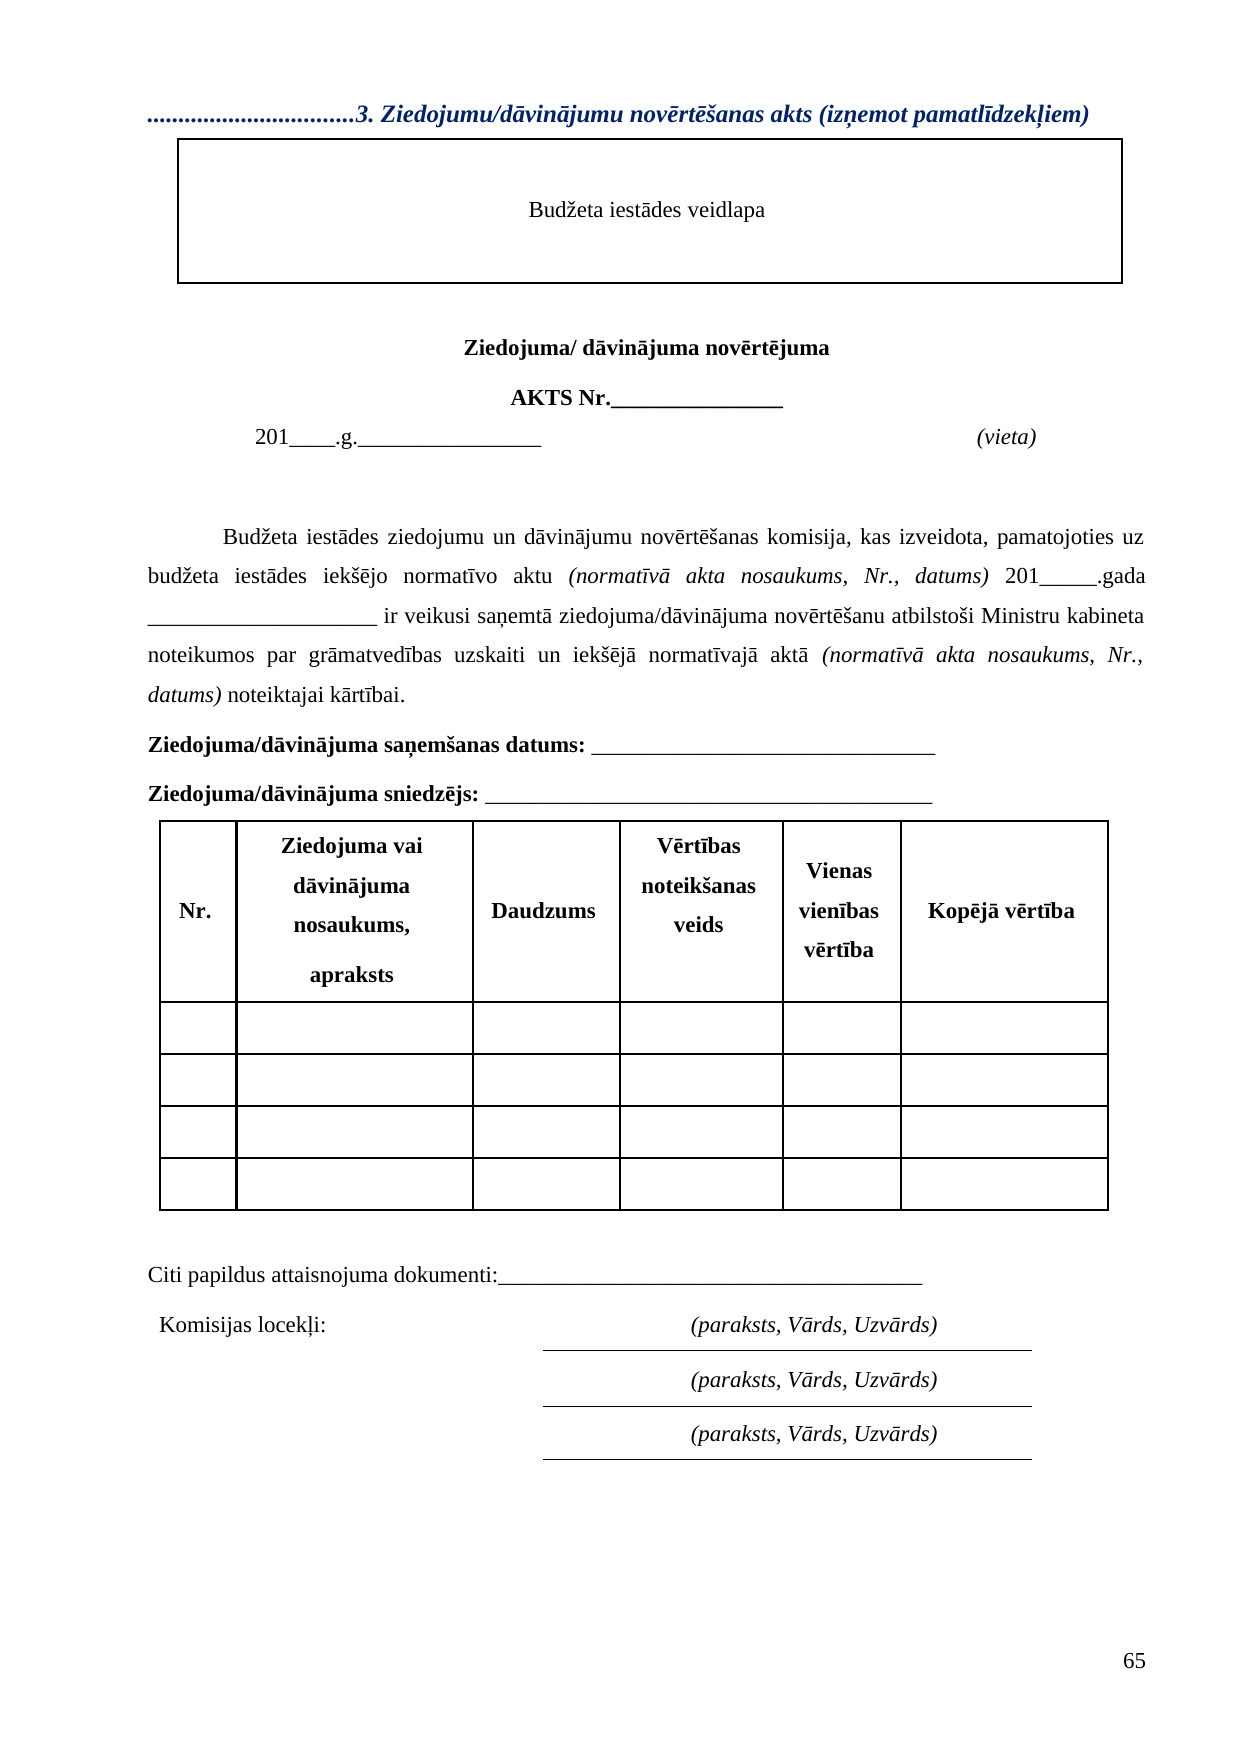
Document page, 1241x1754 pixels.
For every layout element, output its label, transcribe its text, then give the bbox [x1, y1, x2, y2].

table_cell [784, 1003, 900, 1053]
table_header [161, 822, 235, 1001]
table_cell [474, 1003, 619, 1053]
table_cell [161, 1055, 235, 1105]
text Citi papildus attaisnojuma dokumenti:_____________________________________ [148, 1221, 1146, 1287]
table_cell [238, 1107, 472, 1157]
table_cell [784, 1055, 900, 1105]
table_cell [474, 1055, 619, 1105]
text Budžeta iestādes ziedojumu un dāvinājumu novērtēšanas komisija, kas izveidota, pamatojoties uz budžeta iestādes iekšējo normatīvo aktu (normatīvā akta nosaukums, Nr., datums) 201_____.gada ____________________ ir veikusi saņemtā ziedojuma/dāvinājuma novērtēšanu atbilstoši Ministru kabineta noteikumos par grāmatvedības uzskaiti un iekšējā normatīvajā aktā (normatīvā akta nosaukums, Nr., datums) noteiktajai kārtībai. [148, 523, 1146, 707]
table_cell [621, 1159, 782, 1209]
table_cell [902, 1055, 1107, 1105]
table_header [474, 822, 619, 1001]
text 3. Ziedojumu/dāvinājumu novērtēšanas akts (izņemot pamatlīdzekļiem) [139, 99, 1154, 128]
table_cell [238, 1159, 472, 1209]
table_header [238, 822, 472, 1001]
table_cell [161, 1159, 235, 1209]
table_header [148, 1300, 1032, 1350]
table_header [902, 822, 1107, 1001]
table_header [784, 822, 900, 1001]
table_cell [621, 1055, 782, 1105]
text Ziedojuma/dāvinājuma sniedzējs: _______________________________________ [148, 781, 1146, 807]
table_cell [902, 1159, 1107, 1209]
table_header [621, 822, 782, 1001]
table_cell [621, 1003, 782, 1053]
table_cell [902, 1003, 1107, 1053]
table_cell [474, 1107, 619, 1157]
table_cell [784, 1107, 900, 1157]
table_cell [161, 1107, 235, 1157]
text AKTS Nr._______________ 201____.g.________________ (vieta) [148, 383, 1146, 449]
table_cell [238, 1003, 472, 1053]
text Ziedojuma/dāvinājuma saņemšanas datums: ______________________________ [148, 731, 1146, 757]
text Ziedojuma/ dāvinājuma novērtējuma [148, 294, 1146, 360]
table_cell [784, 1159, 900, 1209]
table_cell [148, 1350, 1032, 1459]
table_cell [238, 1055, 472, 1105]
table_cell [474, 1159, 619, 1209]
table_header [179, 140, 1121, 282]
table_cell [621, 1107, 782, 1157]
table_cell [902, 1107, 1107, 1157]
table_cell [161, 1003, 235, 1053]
